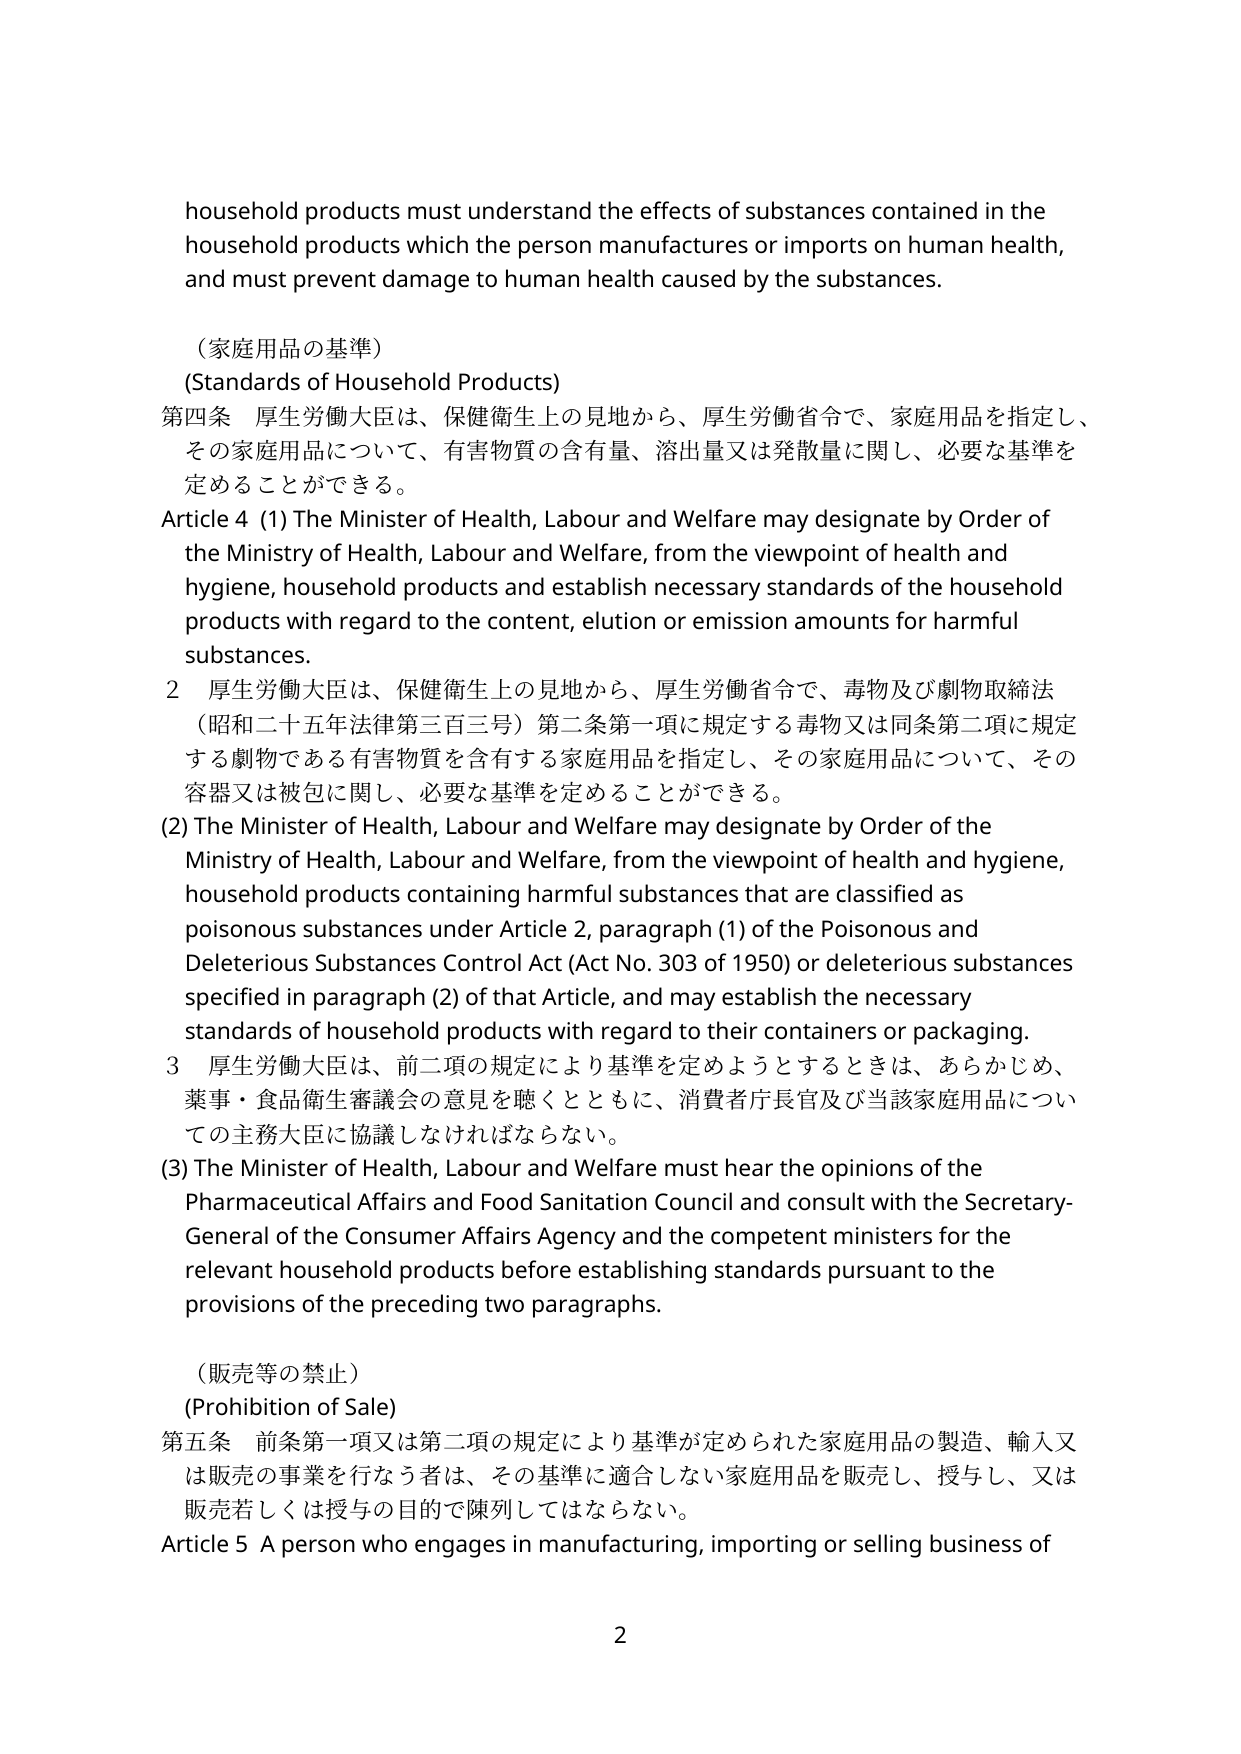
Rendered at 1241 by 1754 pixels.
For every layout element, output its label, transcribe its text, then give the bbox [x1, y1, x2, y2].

text 第四条 厚生労働大臣は、保健衛生上の見地から、厚生労働省令で、家庭用品を指定し、その家庭用品について、有害物質の含有量、溶出量又は発散量に関し、必要な基準を定めることができる。 [161, 399, 1079, 501]
text ２ 厚生労働大臣は、保健衛生上の見地から、厚生労働省令で、毒物及び劇物取締法（昭和二十五年法律第三百三号）第二条第一項に規定する毒物又は同条第二項に規定する劇物である有害物質を含有する家庭用品を指定し、その家庭用品について、その容器又は被包に関し、必要な基準を定めることができる。 [161, 672, 1079, 809]
text (3) The Minister of Health, Labour and Welfare must hear the opinions of the Pharmaceutical Affairs and Food Sanitation Council and consult with the Secretary-General of the Consumer Affairs Agency and the competent ministers for the relevant household products before establishing standards pursuant to the provisions of the preceding two paragraphs. [161, 1150, 1079, 1321]
text ３ 厚生労働大臣は、前二項の規定により基準を定めようとするときは、あらかじめ、薬事・食品衛生審議会の意見を聴くとともに、消費者庁長官及び当該家庭用品についての主務大臣に協議しなければならない。 [161, 1048, 1079, 1150]
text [161, 194, 1079, 296]
text (Standards of Household Products) [184, 364, 1079, 399]
text （販売等の禁止） [184, 1355, 1079, 1389]
text (Prohibition of Sale) [184, 1389, 1079, 1424]
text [161, 1526, 1079, 1560]
text （家庭用品の基準） [184, 330, 1079, 364]
text (2) The Minister of Health, Labour and Welfare may designate by Order of the Ministry of Health, Labour and Welfare, from the viewpoint of health and hygiene, household products containing harmful substances that are classified as poisonous substances under Article 2, paragraph (1) of the Poisonous and Deleterious Substances Control Act (Act No. 303 of 1950) or deleterious substances specified in paragraph (2) of that Article, and may establish the necessary standards of household products with regard to their containers or packaging. [161, 809, 1079, 1048]
text Article 4 (1) The Minister of Health, Labour and Welfare may designate by Order of the Ministry of Health, Labour and Welfare, from the viewpoint of health and hygiene, household products and establish necessary standards of the household products with regard to the content, elution or emission amounts for harmful substances. [161, 501, 1079, 672]
text 第五条 前条第一項又は第二項の規定により基準が定められた家庭用品の製造、輸入又は販売の事業を行なう者は、その基準に適合しない家庭用品を販売し、授与し、又は販売若しくは授与の目的で陳列してはならない。 [161, 1424, 1079, 1526]
